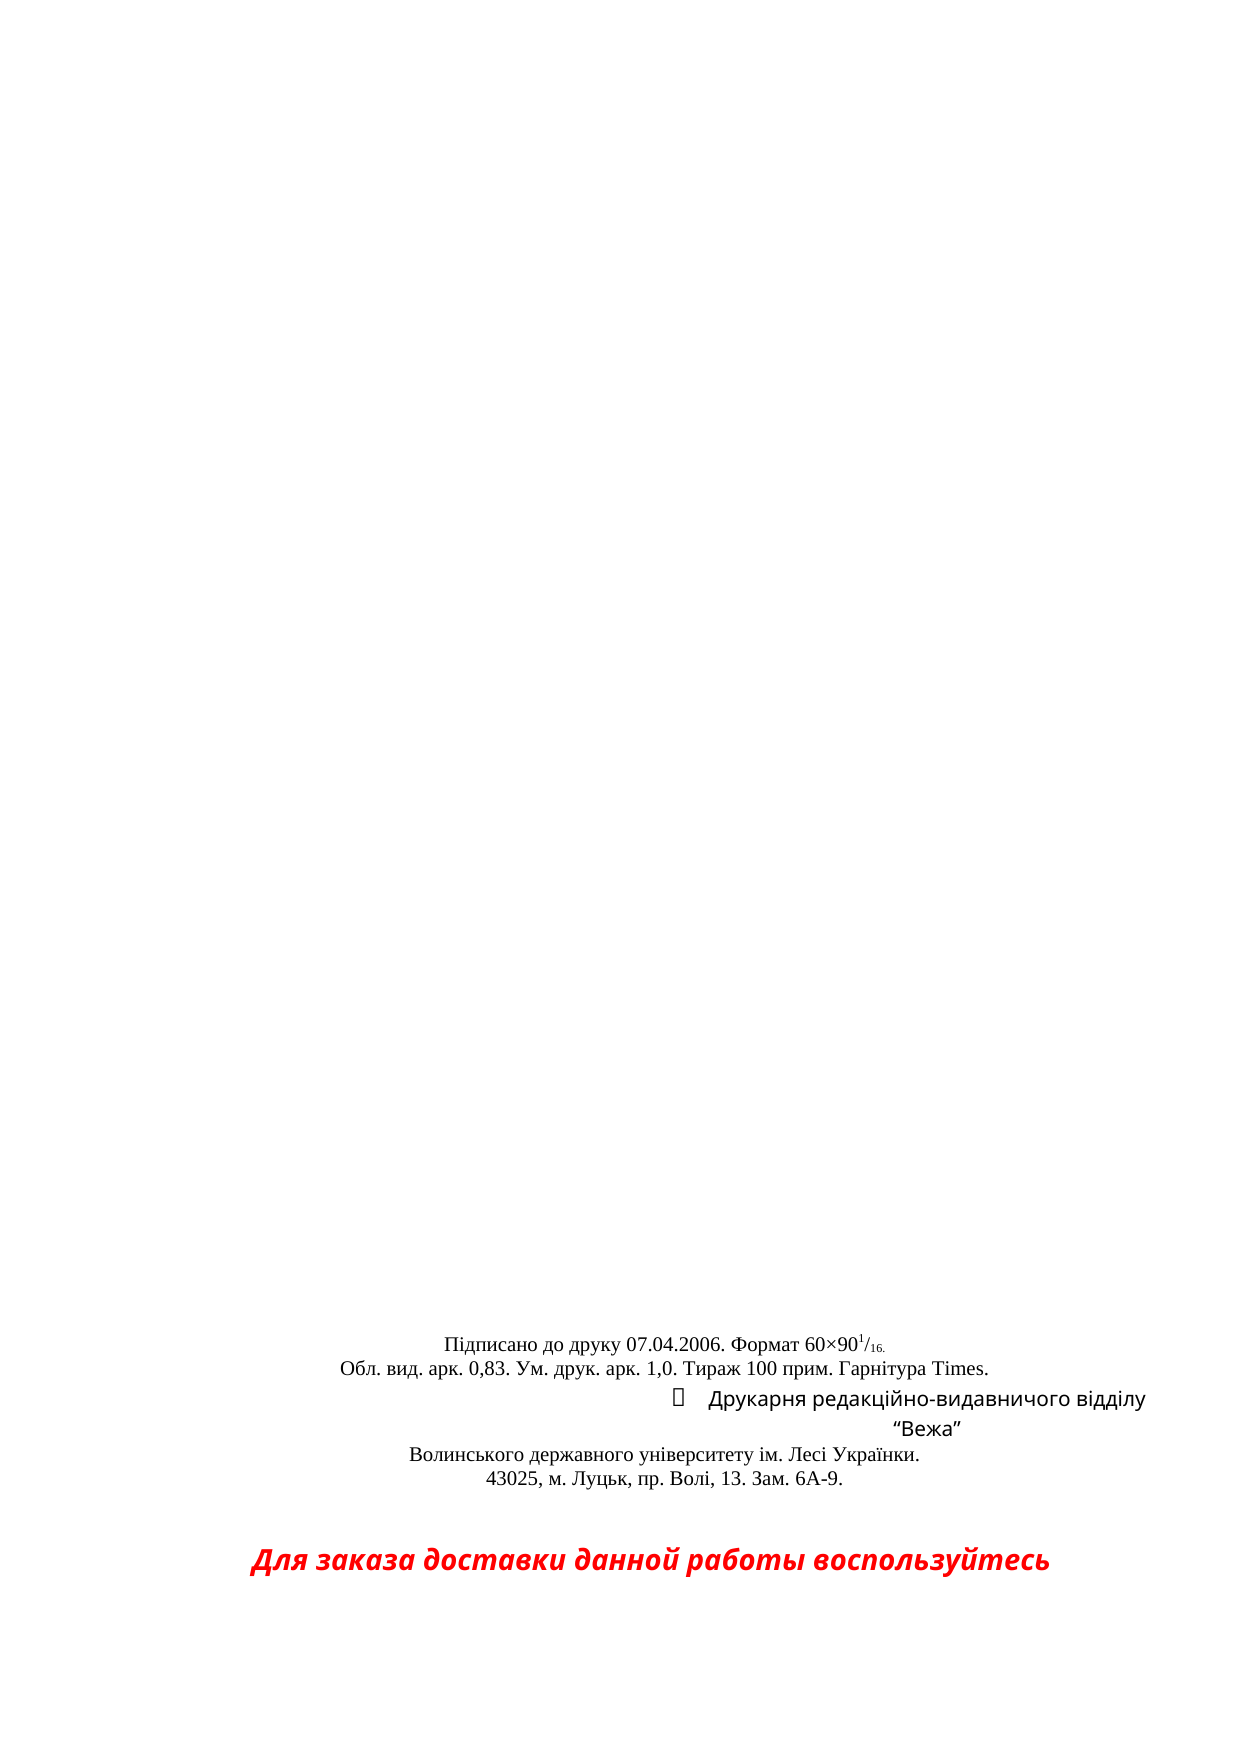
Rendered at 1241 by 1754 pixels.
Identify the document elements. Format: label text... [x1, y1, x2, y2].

text Волинського державного університету ім. Лесі Українки. [177, 1442, 1152, 1466]
text Обл. вид. арк. 0,83. Ум. друк. арк. 1,0. Тираж 100 прим. Гарнітура Times. [177, 1356, 1152, 1380]
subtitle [252, 1539, 1130, 1579]
subtitle Друкарня редакційно-видавничого відділу “Вежа” [665, 1380, 1152, 1442]
text Підписано до друку 07.04.2006. Формат 60×901/16. [177, 1332, 1152, 1356]
text 43025, м. Луцьк, пр. Волі, 13. Зам. 6А-9. [177, 1466, 1152, 1490]
